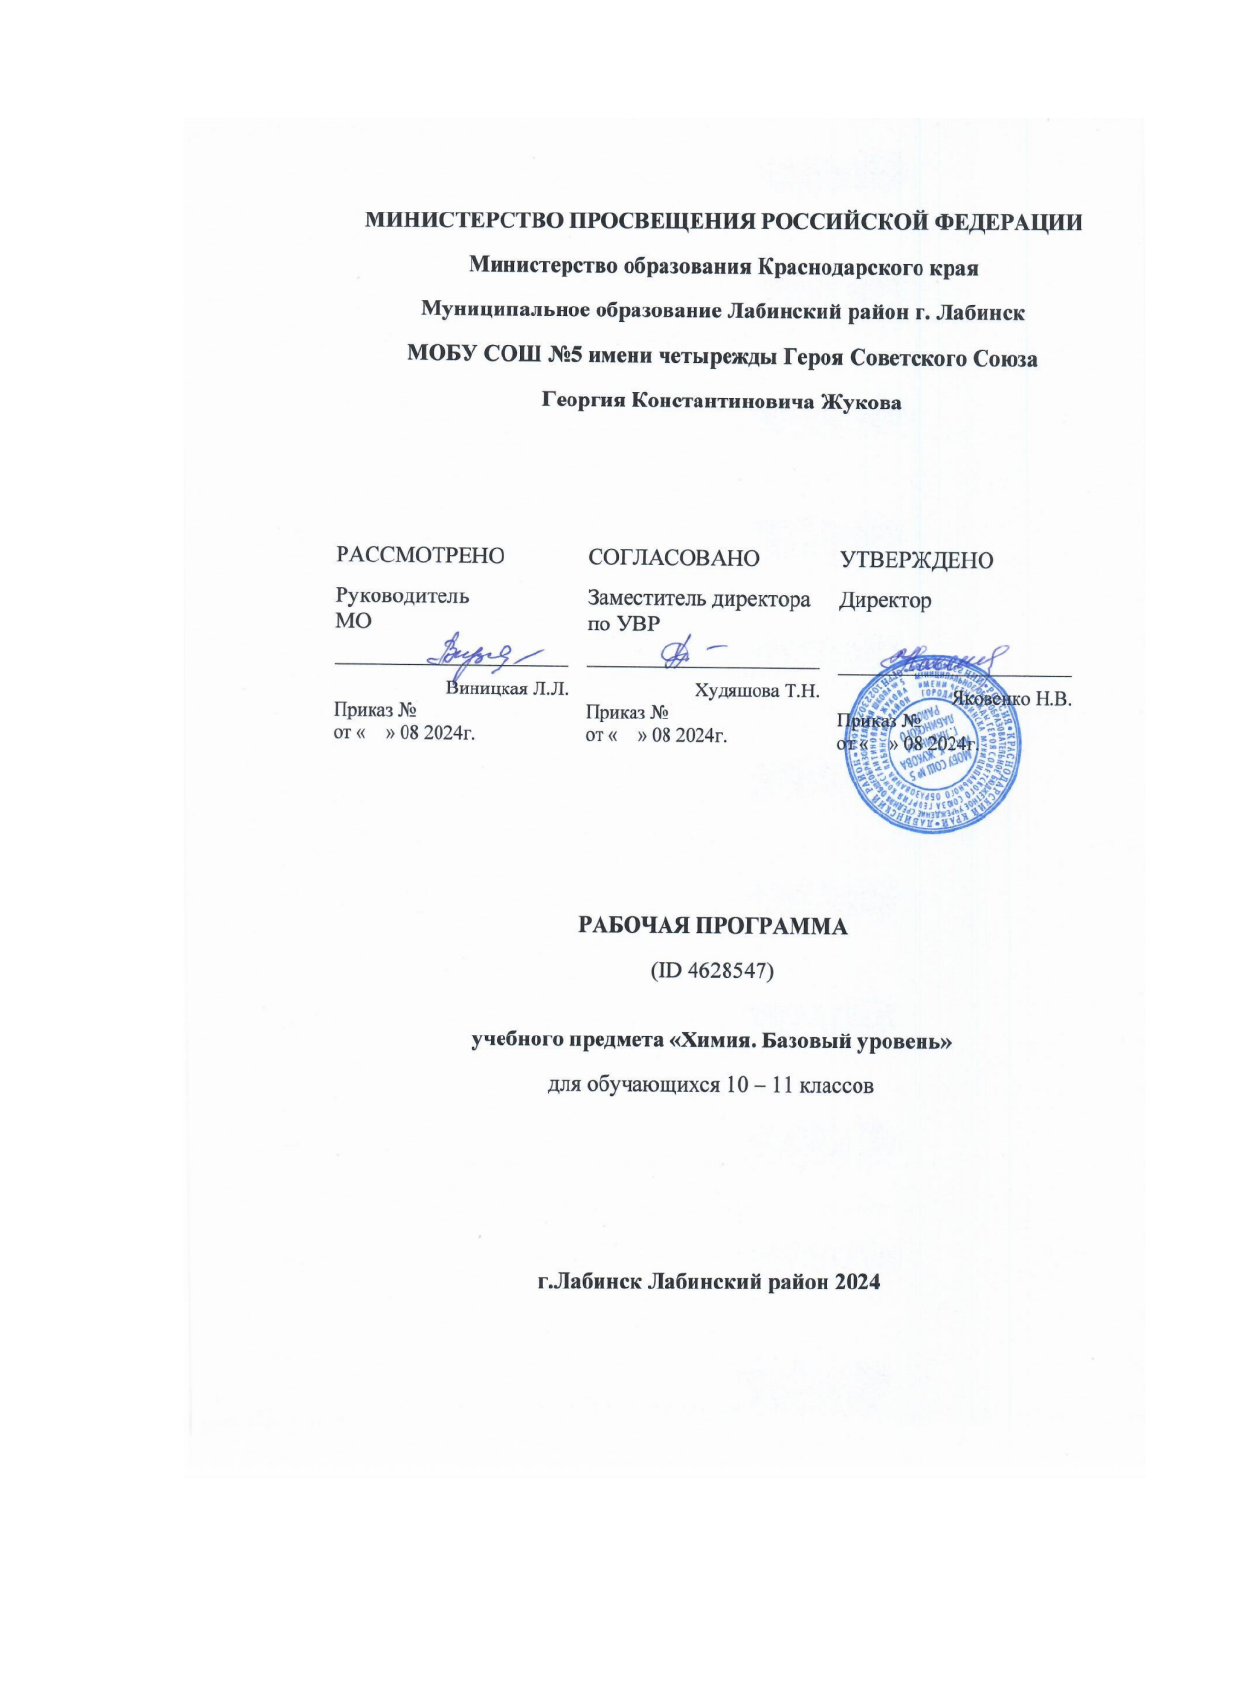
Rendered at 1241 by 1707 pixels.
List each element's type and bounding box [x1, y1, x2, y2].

picture [183, 118, 1146, 1478]
